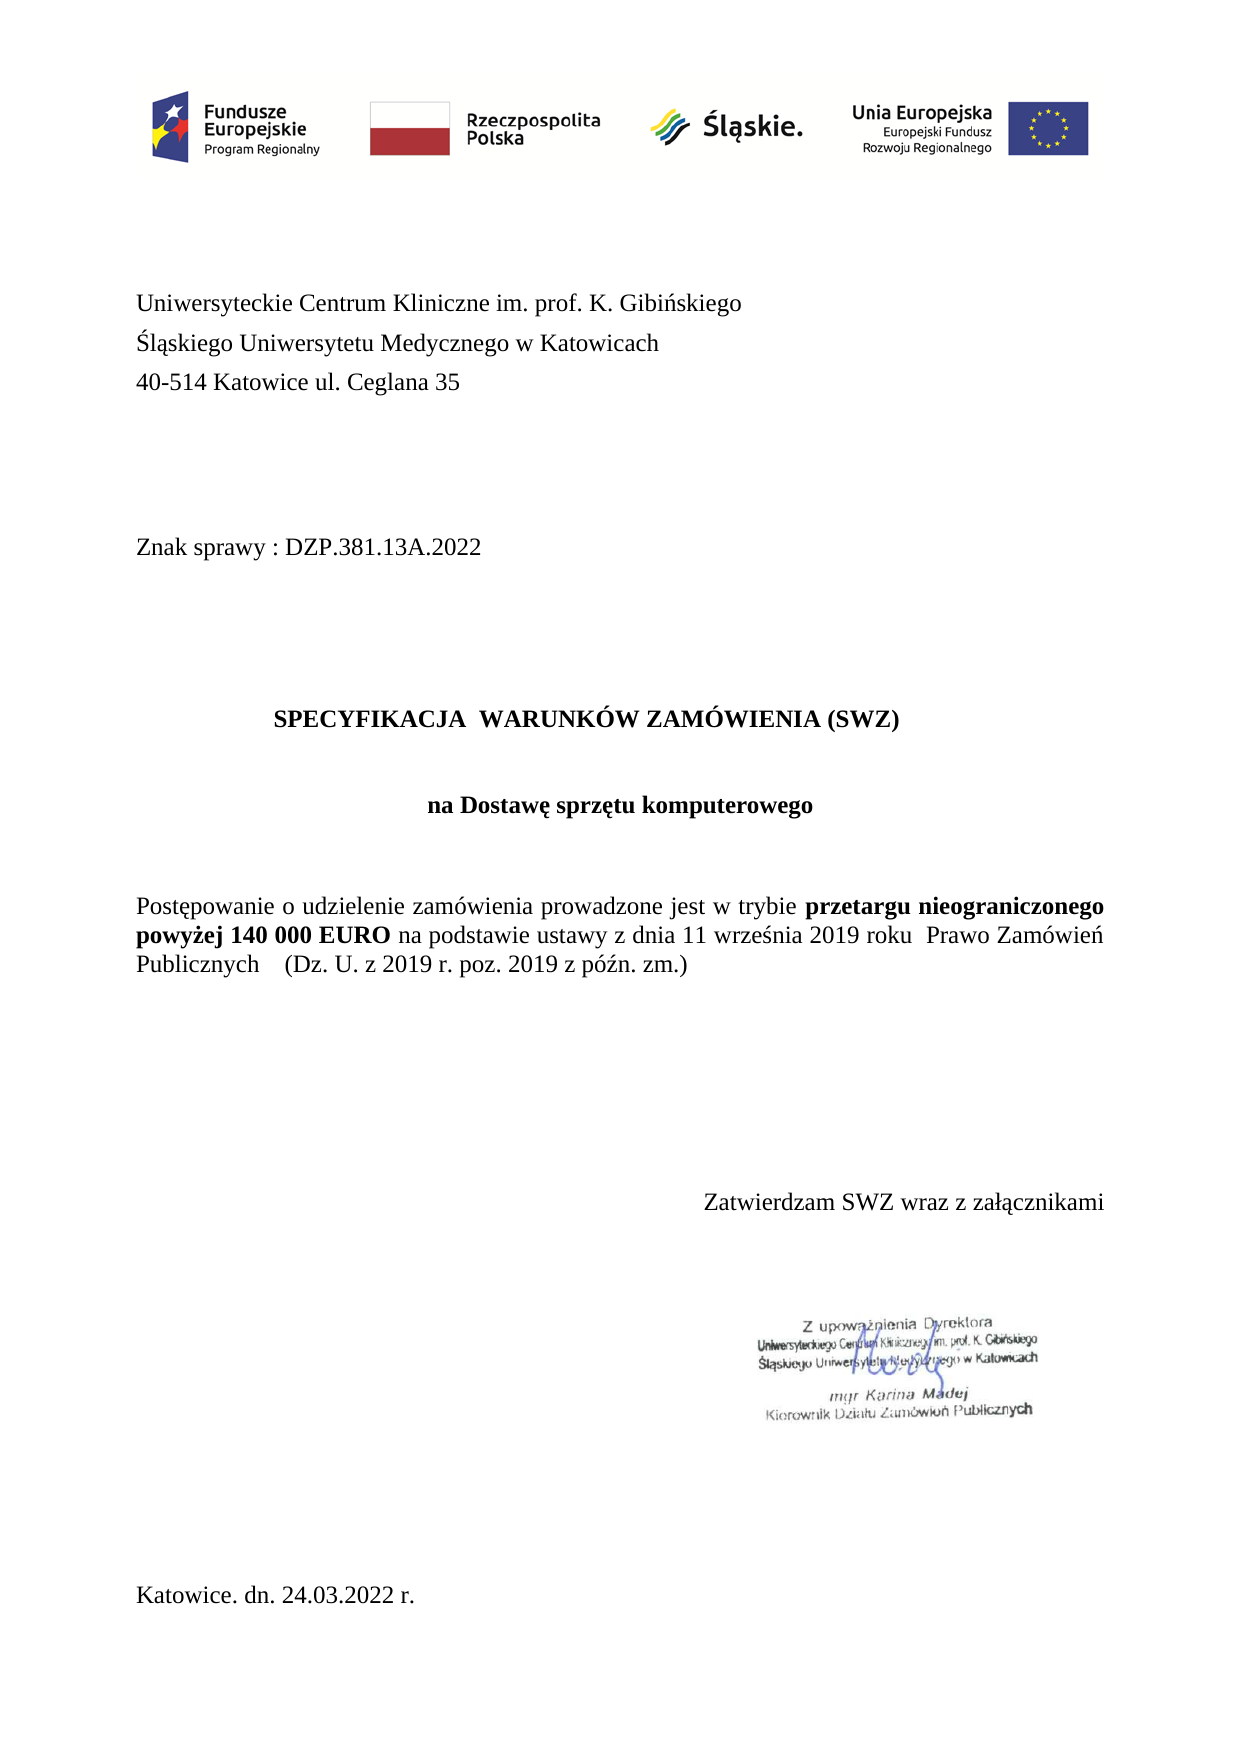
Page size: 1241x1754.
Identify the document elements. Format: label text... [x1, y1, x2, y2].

text Postępowanie o udzielenie zamówienia prowadzone jest w trybie przetargu nieograniczonego powyżej 140 000 EURO na podstawie ustawy z dnia 11 września 2019 roku Prawo Zamówień Publicznych (Dz. U. z 2019 r. poz. 2019 z późn. zm.) [136, 891, 1104, 977]
text Uniwersyteckie Centrum Kliniczne im. prof. K. Gibińskiego [136, 288, 1104, 317]
text Zatwierdzam SWZ wraz z załącznikami [136, 1187, 1104, 1215]
text Znak sprawy : DZP.381.13A.2022 [136, 532, 1104, 561]
picture [135, 73, 1105, 178]
text Katowice. dn. 24.03.2022 r. [136, 1580, 1104, 1609]
text SPECYFIKACJA WARUNKÓW ZAMÓWIENIA (SWZ) [136, 704, 1104, 733]
text 40-514 Katowice ul. Ceglana 35 [136, 367, 1104, 396]
text Śląskiego Uniwersytetu Medycznego w Katowicach [136, 328, 1104, 357]
text na Dostawę sprzętu komputerowego [136, 791, 1104, 819]
